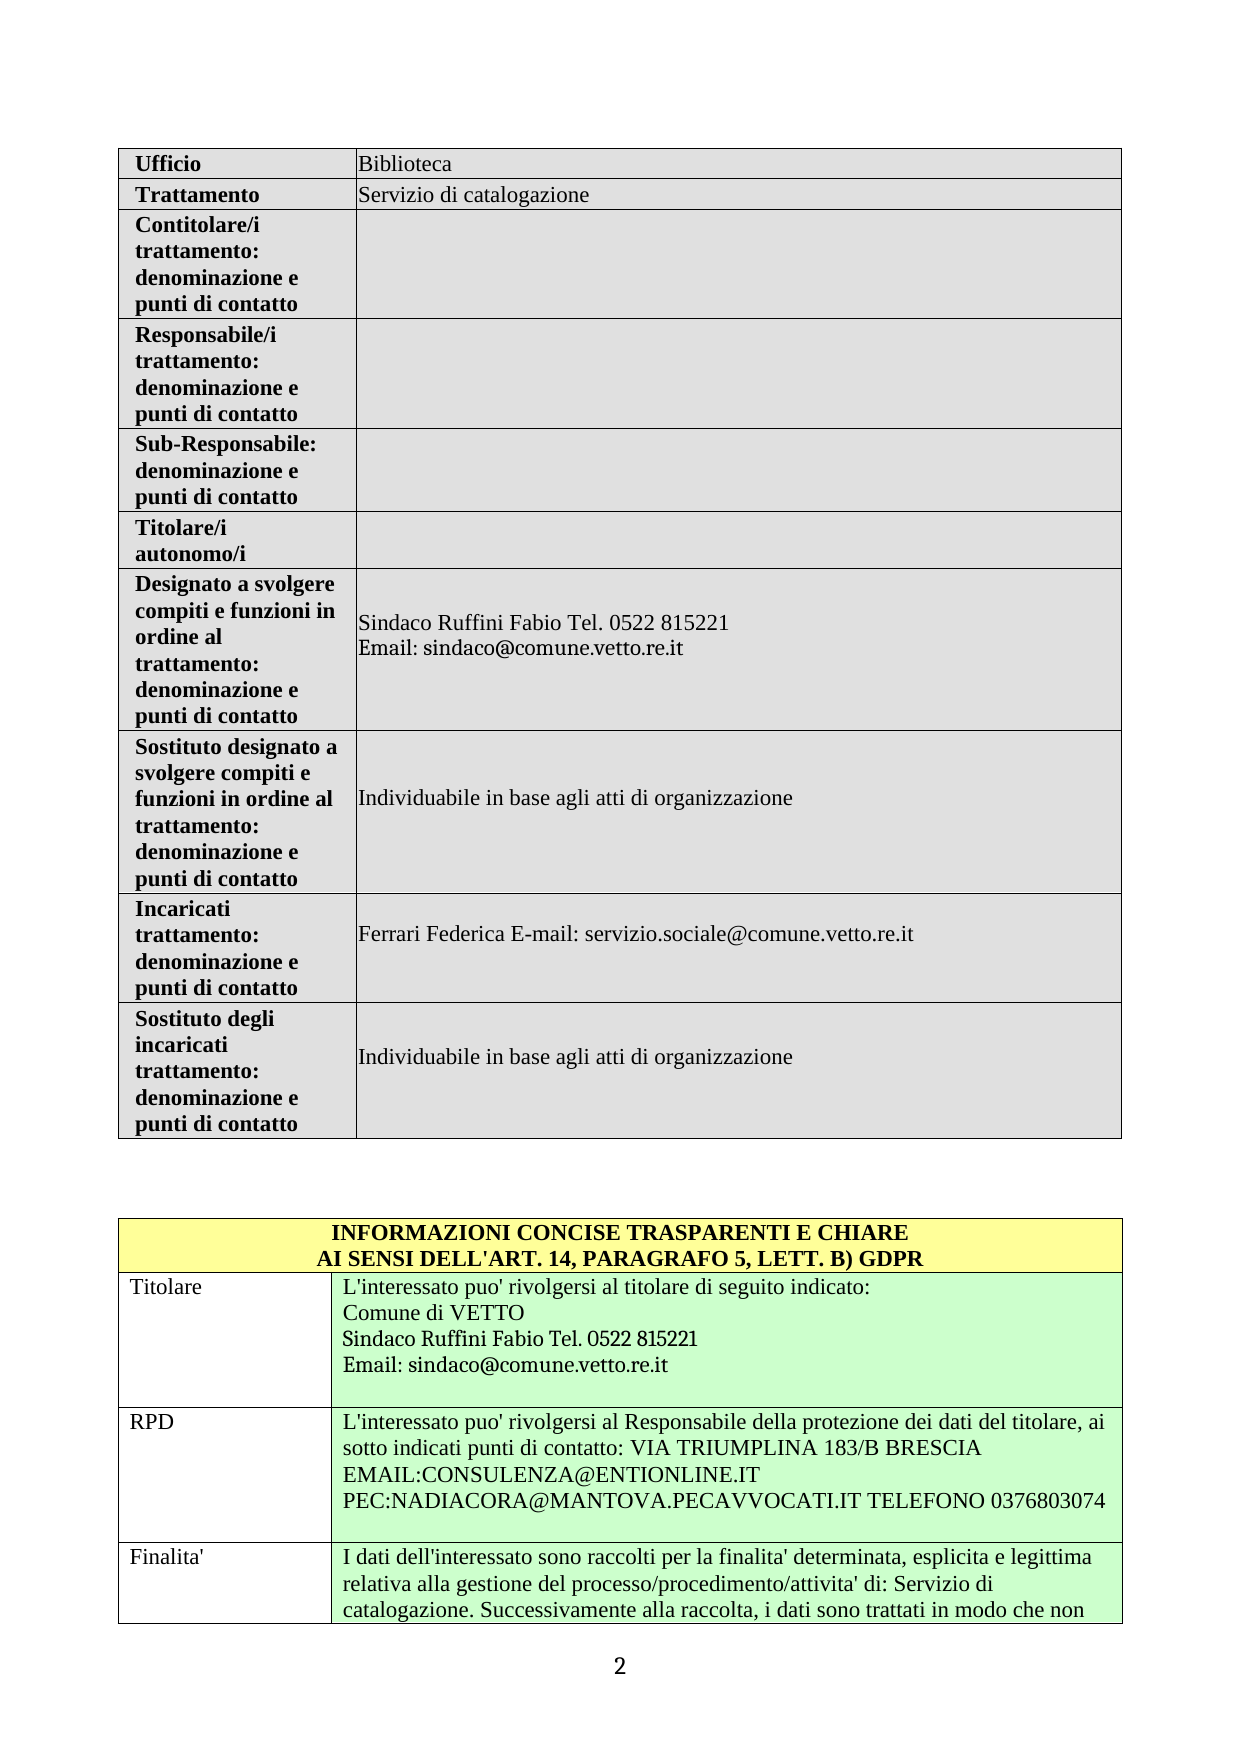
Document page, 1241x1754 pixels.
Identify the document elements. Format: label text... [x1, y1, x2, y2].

table_header INFORMAZIONI CONCISE TRASPARENTI E CHIARE AI SENSI DELL'ART. 14, PARAGRAFO 5, LETT. B) GDPR [119, 1219, 1122, 1272]
table_cell L'interessato puo' rivolgersi al Responsabile della protezione dei dati del titolare, ai sotto indicati punti di contatto: VIA TRIUMPLINA 183/B BRESCIA EMAIL:CONSULENZA@ENTIONLINE.IT PEC:NADIACORA@MANTOVA.PECAVVOCATI.IT TELEFONO 0376803074 [332, 1408, 1122, 1542]
table_cell Incaricati trattamento: denominazione e punti di contatto [119, 894, 356, 1002]
table_cell Sostituto degli incaricati trattamento: denominazione e punti di contatto [119, 1003, 356, 1138]
table_cell Trattamento [119, 179, 356, 209]
table_cell Responsabile/i trattamento: denominazione e punti di contatto [119, 319, 356, 428]
table_cell Sindaco Ruffini Fabio Tel. 0522 815221 Email: sindaco@comune.vetto.re.it [357, 569, 1121, 730]
table_cell Servizio di catalogazione [357, 179, 1121, 209]
table_cell Titolare/i autonomo/i [119, 512, 356, 568]
table_cell [357, 319, 1121, 428]
table_cell [357, 512, 1121, 568]
table_cell Sostituto designato a svolgere compiti e funzioni in ordine al trattamento: denominazione e punti di contatto [119, 731, 356, 892]
table_cell Contitolare/i trattamento: denominazione e punti di contatto [119, 210, 356, 318]
table_cell Individuabile in base agli atti di organizzazione [357, 731, 1121, 892]
table_cell RPD [119, 1408, 331, 1542]
table_cell Titolare [119, 1273, 331, 1407]
table_cell Sub-Responsabile: denominazione e punti di contatto [119, 429, 356, 511]
table_cell Ufficio [119, 149, 356, 178]
table_cell [357, 210, 1121, 318]
table_cell Biblioteca [357, 149, 1121, 178]
table_cell Designato a svolgere compiti e funzioni in ordine al trattamento: denominazione e punti di contatto [119, 569, 356, 730]
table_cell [332, 1543, 1122, 1622]
table_cell Ferrari Federica E-mail: servizio.sociale@comune.vetto.re.it [357, 894, 1121, 1002]
table_cell [357, 429, 1121, 511]
table_cell L'interessato puo' rivolgersi al titolare di seguito indicato: Comune di VETTO Sindaco Ruffini Fabio Tel. 0522 815221 Email: sindaco@comune.vetto.re.it [332, 1273, 1122, 1407]
table_cell Finalita' [119, 1543, 331, 1622]
table_cell Individuabile in base agli atti di organizzazione [357, 1003, 1121, 1138]
